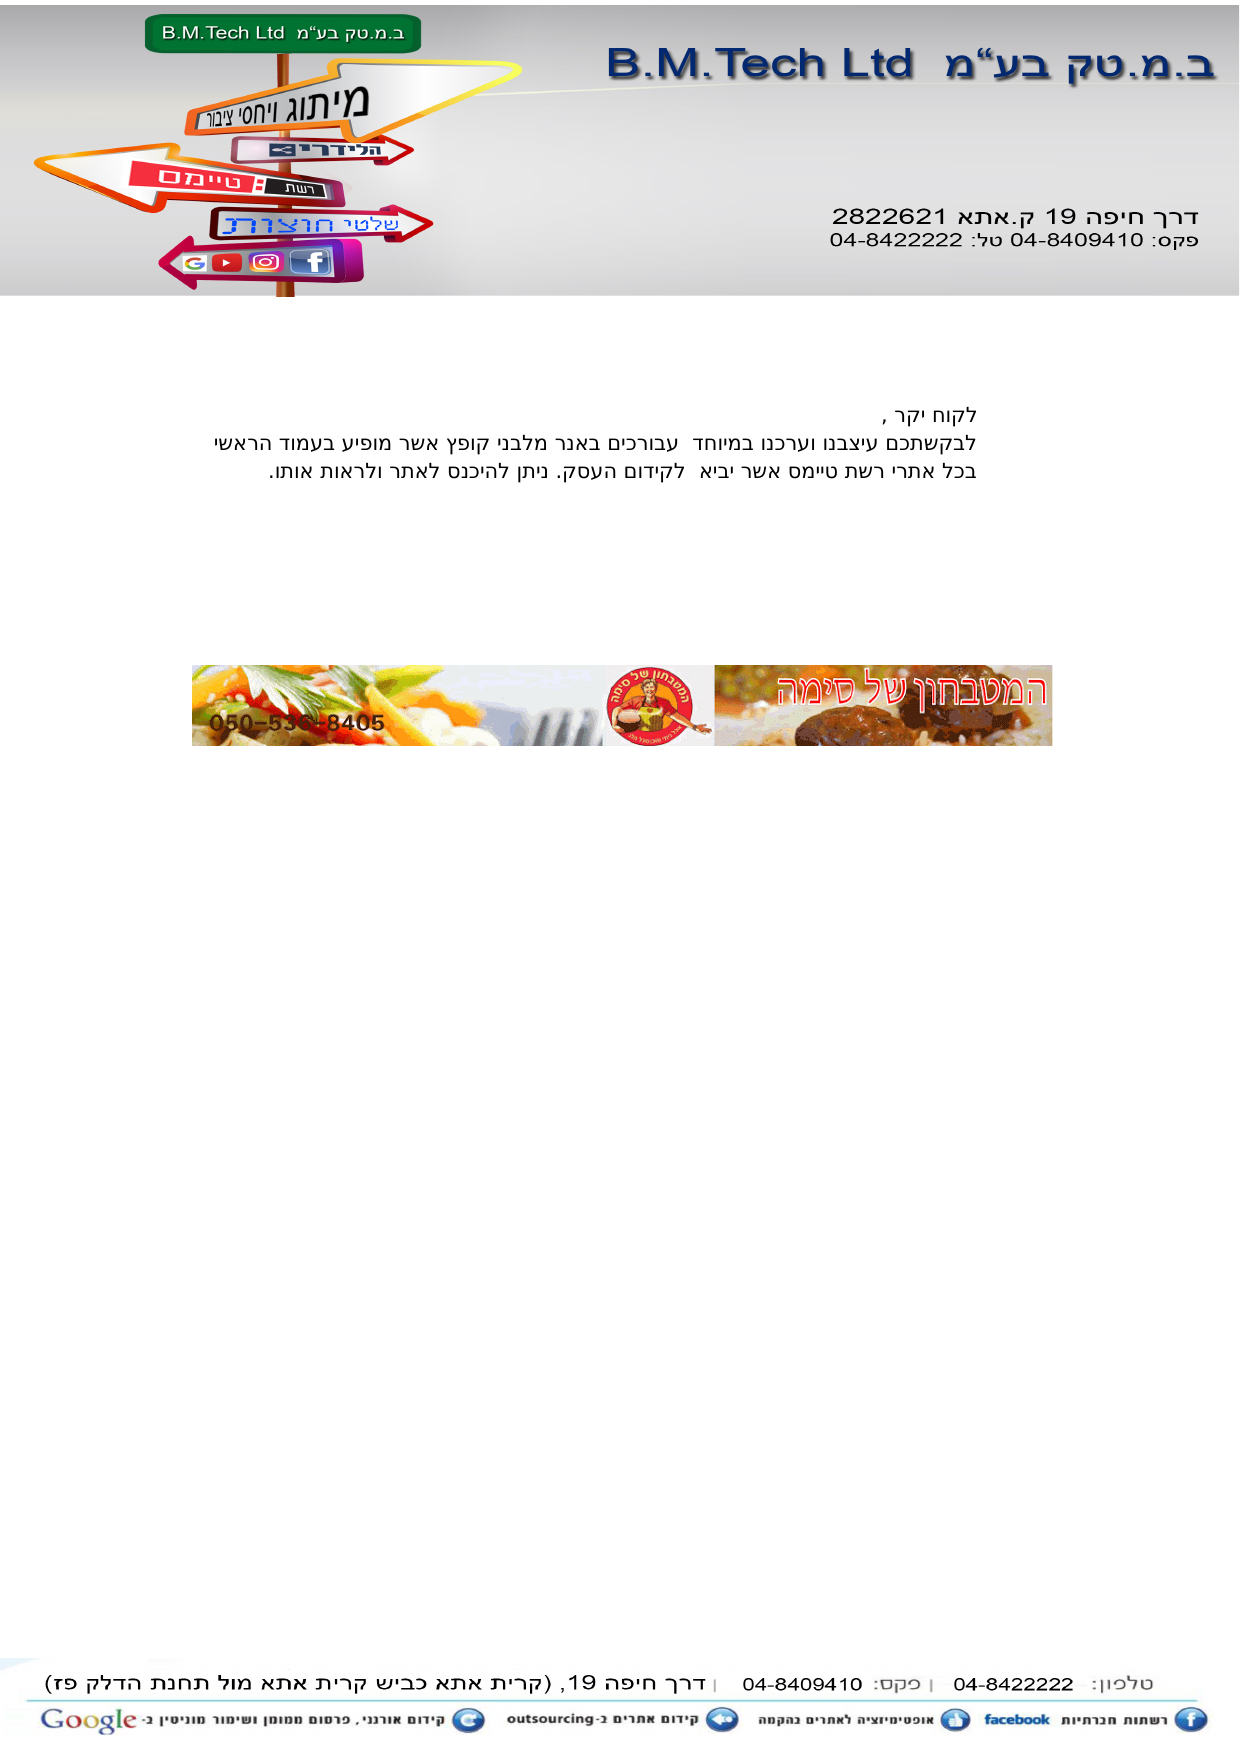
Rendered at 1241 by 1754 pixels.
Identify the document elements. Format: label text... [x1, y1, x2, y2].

list לבקשתכם עיצבנו וערכנו במיוחד עבורכים באנר מלבני קופץ אשר מופיע בעמוד הראשי בכל אתרי רשת טיימס אשר יביא לקידום העסק. ניתן להיכנס לאתר ולראות אותו. [187, 431, 978, 483]
picture [188, 665, 1053, 750]
picture [0, 5, 1240, 297]
picture [0, 1658, 1234, 1751]
list לקוח יקר , [187, 403, 978, 427]
